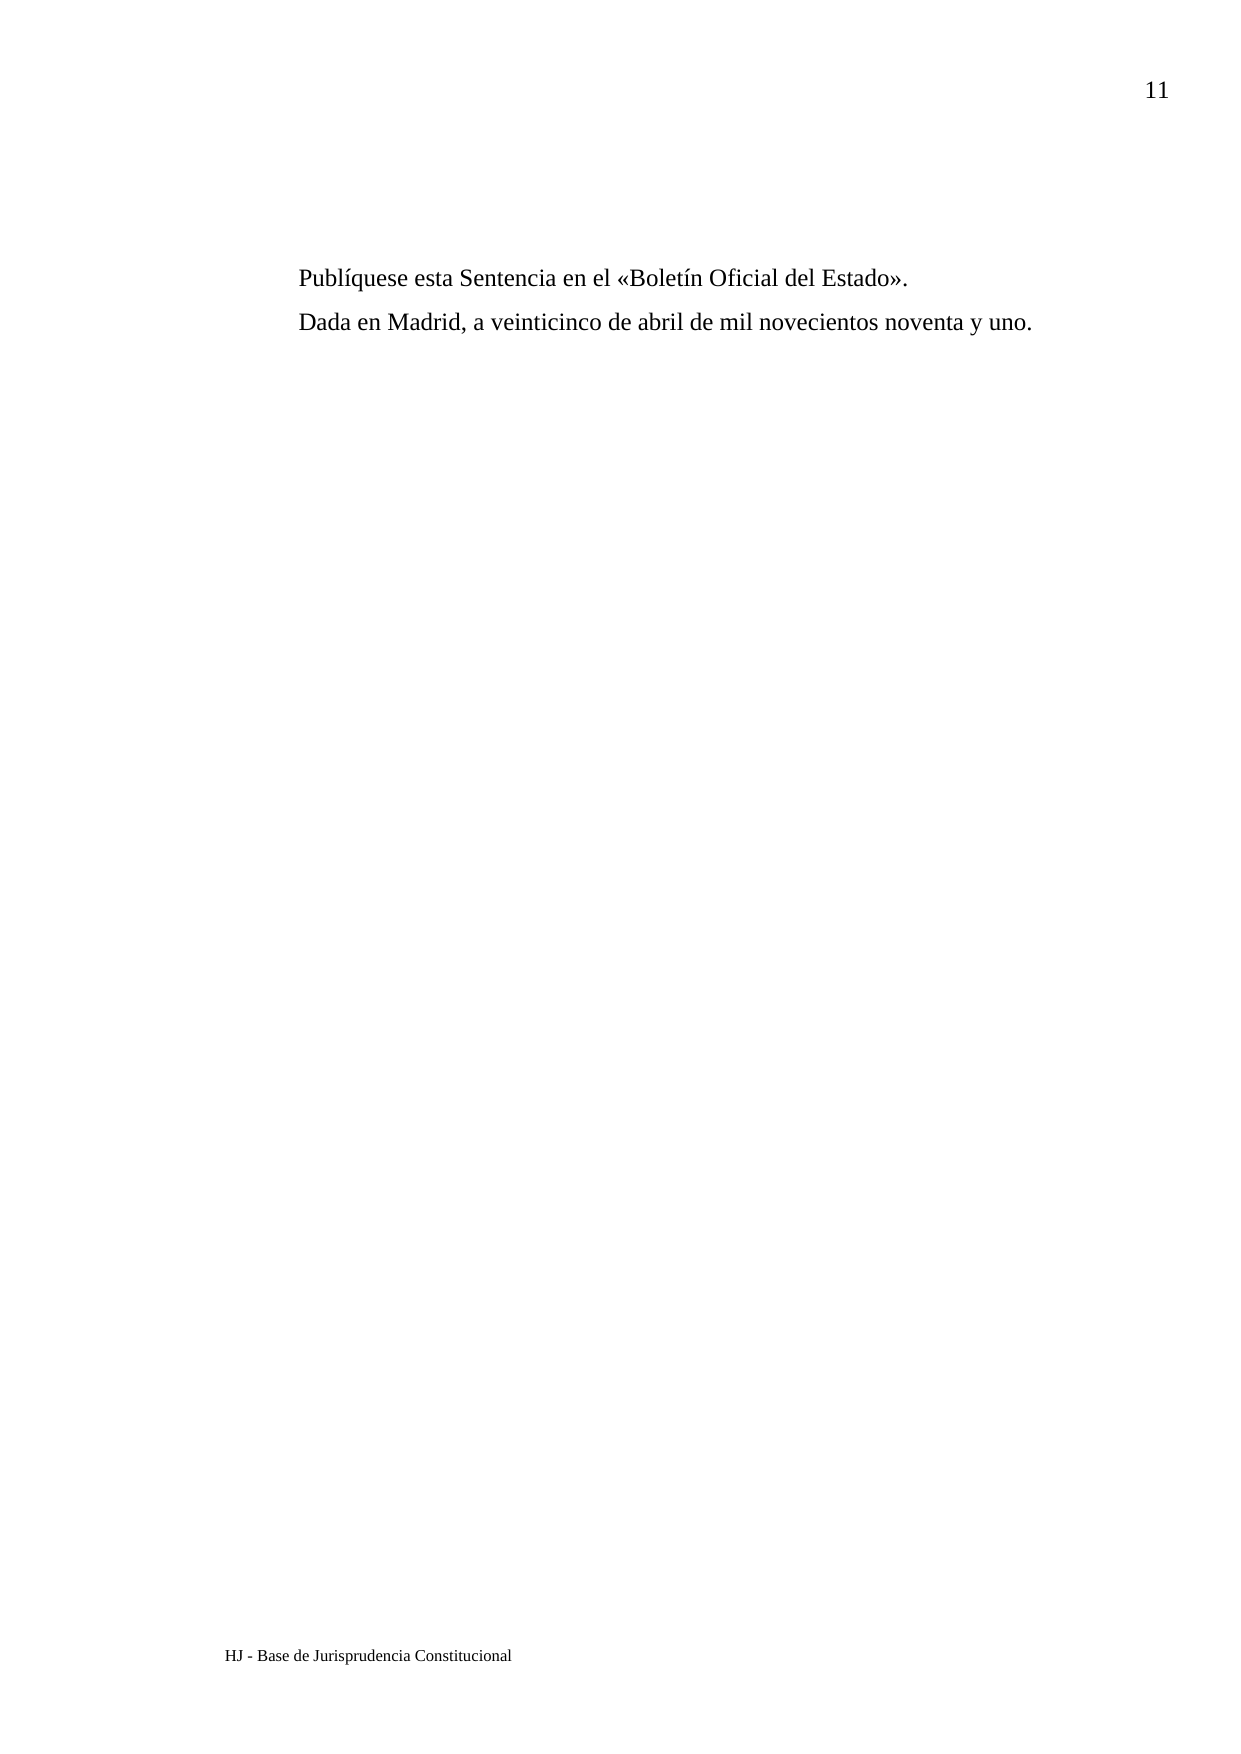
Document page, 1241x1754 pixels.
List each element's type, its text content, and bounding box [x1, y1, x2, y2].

text Dada en Madrid, a veinticinco de abril de mil novecientos noventa y uno. [224, 307, 1169, 335]
text Publíquese esta Sentencia en el «Boletín Oficial del Estado». [224, 263, 1169, 292]
